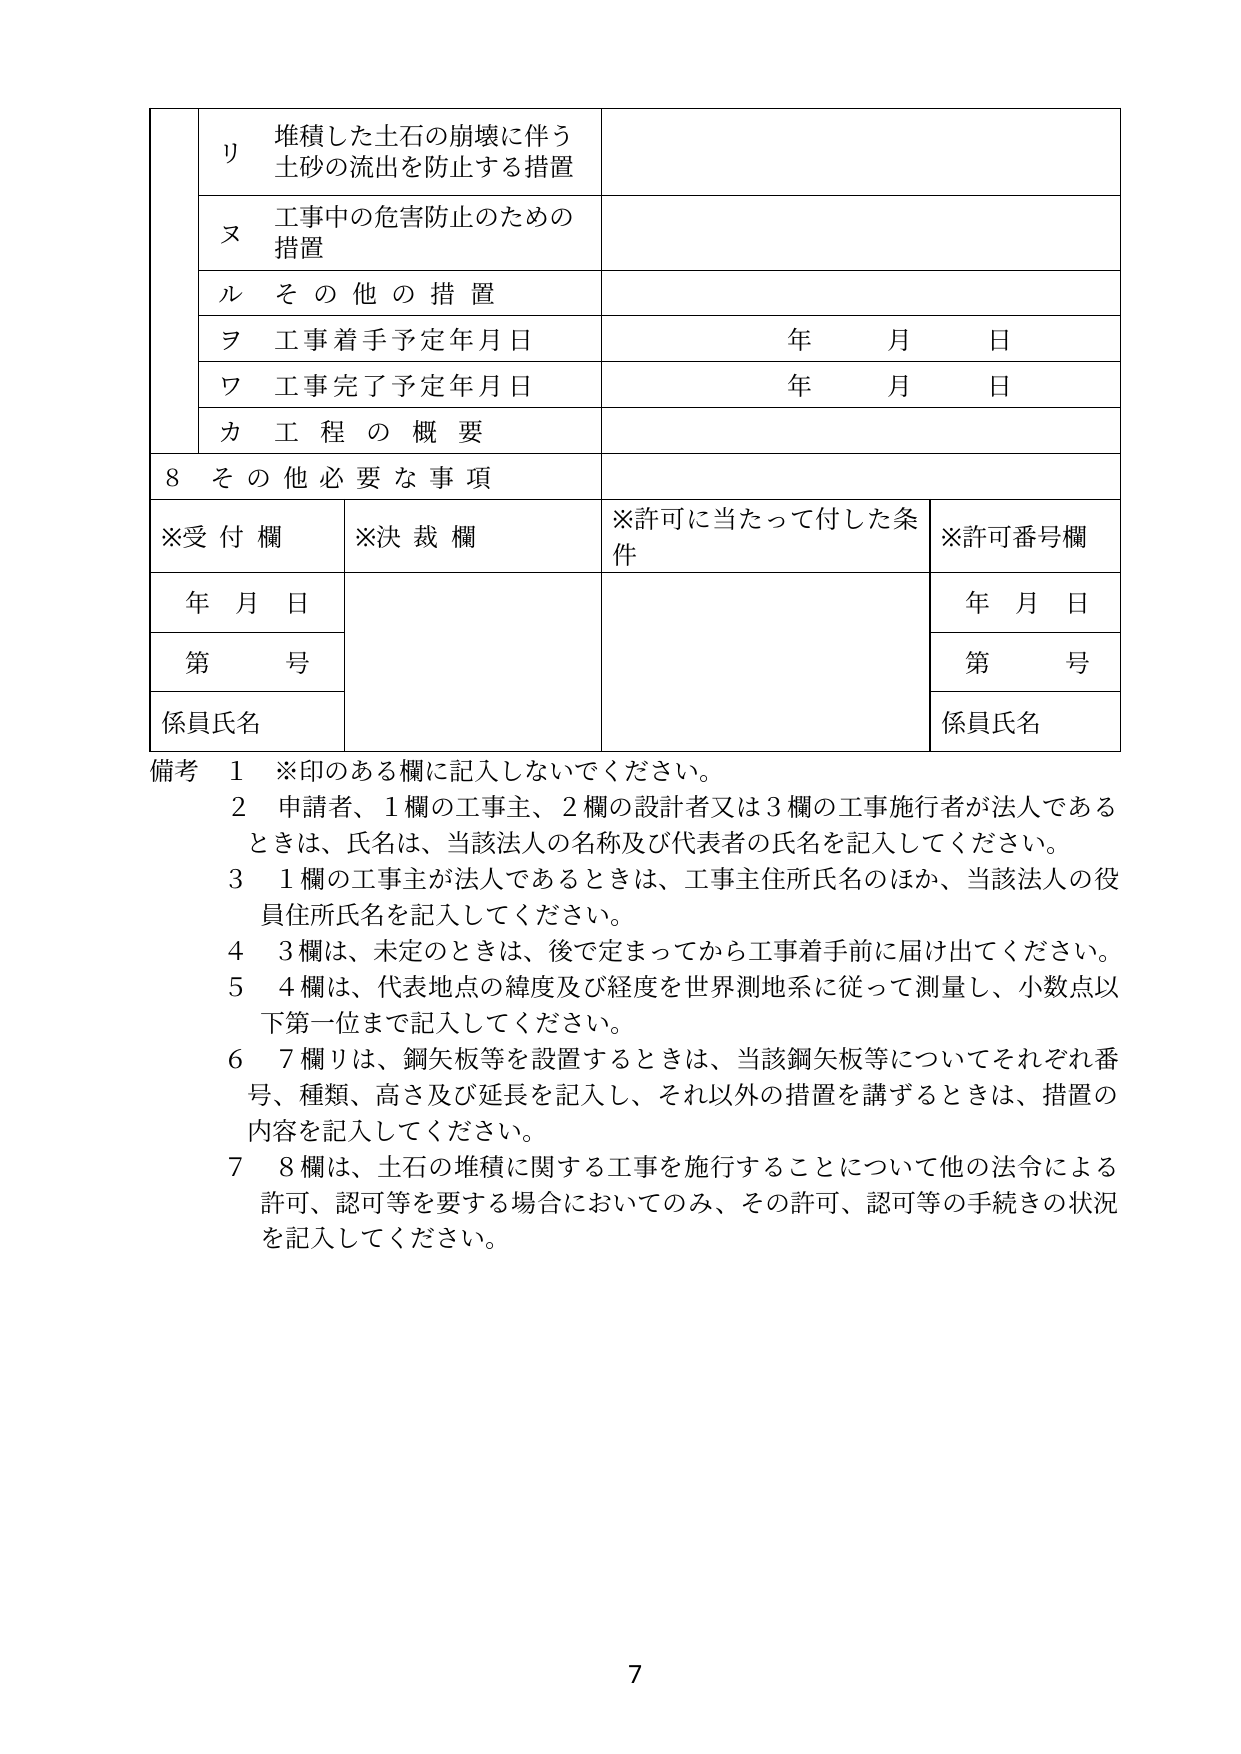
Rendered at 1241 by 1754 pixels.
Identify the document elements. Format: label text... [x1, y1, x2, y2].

table_cell ※許可番号欄 [931, 500, 1120, 572]
text ５ ４欄は、代表地点の緯度及び経度を世界測地系に従って測量し、小数点以下第一位まで記入してください。 [223, 968, 1120, 1039]
table_cell 工事着手予定年月日 [264, 316, 601, 361]
table_cell 年 月 日 [931, 573, 1120, 632]
table_cell [602, 408, 1120, 453]
table_cell 工事完了予定年月日 [264, 362, 601, 407]
table_cell [345, 573, 601, 751]
table_cell 工事中の危害防止のための措置 [264, 196, 601, 269]
table_cell その他の措置 [264, 271, 601, 315]
table_cell 第 号 [931, 633, 1120, 691]
table_cell カ [199, 408, 264, 453]
table_cell [602, 271, 1120, 315]
table_cell [602, 196, 1120, 269]
table_cell [602, 573, 929, 751]
table_cell その他必要な事項 [199, 454, 601, 499]
text ７ ８欄は、土石の堆積に関する工事を施行することについて他の法令による許可、認可等を要する場合においてのみ、その許可、認可等の手続きの状況を記入してください。 [223, 1147, 1120, 1255]
table_cell ヲ [199, 316, 264, 361]
table_cell 係員氏名 [931, 692, 1120, 751]
table_cell ヌ [199, 196, 264, 269]
table_cell 年 月 日 [602, 316, 1120, 361]
table_cell ８ [151, 454, 199, 499]
table_cell ル [199, 271, 264, 315]
table_cell 年 月 日 [151, 573, 344, 632]
text ２ 申請者、１欄の工事主、２欄の設計者又は３欄の工事施行者が法人であるときは、氏名は、当該法人の名称及び代表者の氏名を記入してください。 [149, 788, 1120, 860]
table_cell 第 号 [151, 633, 344, 691]
table_cell ※決裁欄 [345, 500, 601, 572]
table_cell 工程の概要 [264, 408, 601, 453]
table_cell 係員氏名 [151, 692, 344, 751]
text ４ ３欄は、未定のときは、後で定まってから工事着手前に届け出てください。 [223, 932, 1120, 968]
table_cell 年 月 日 [602, 362, 1120, 407]
table_cell ※受付欄 [151, 500, 344, 572]
text ３ １欄の工事主が法人であるときは、工事主住所氏名のほか、当該法人の役員住所氏名を記入してください。 [223, 860, 1120, 932]
table_cell ワ [199, 362, 264, 407]
table_cell [602, 454, 1120, 499]
table_cell ※許可に当たって付した条件 [602, 500, 929, 572]
text ６ ７欄リは、鋼矢板等を設置するときは、当該鋼矢板等についてそれぞれ番号、種類、高さ及び延長を記入し、それ以外の措置を講ずるときは、措置の内容を記入してください。 [223, 1039, 1120, 1147]
table_cell 堆積した土石の崩壊に伴う土砂の流出を防止する措置 [264, 109, 601, 195]
text 備考 １ ※印のある欄に記入しないでください。 [149, 752, 1120, 788]
table_cell リ [199, 109, 264, 195]
table_cell [602, 109, 1120, 195]
